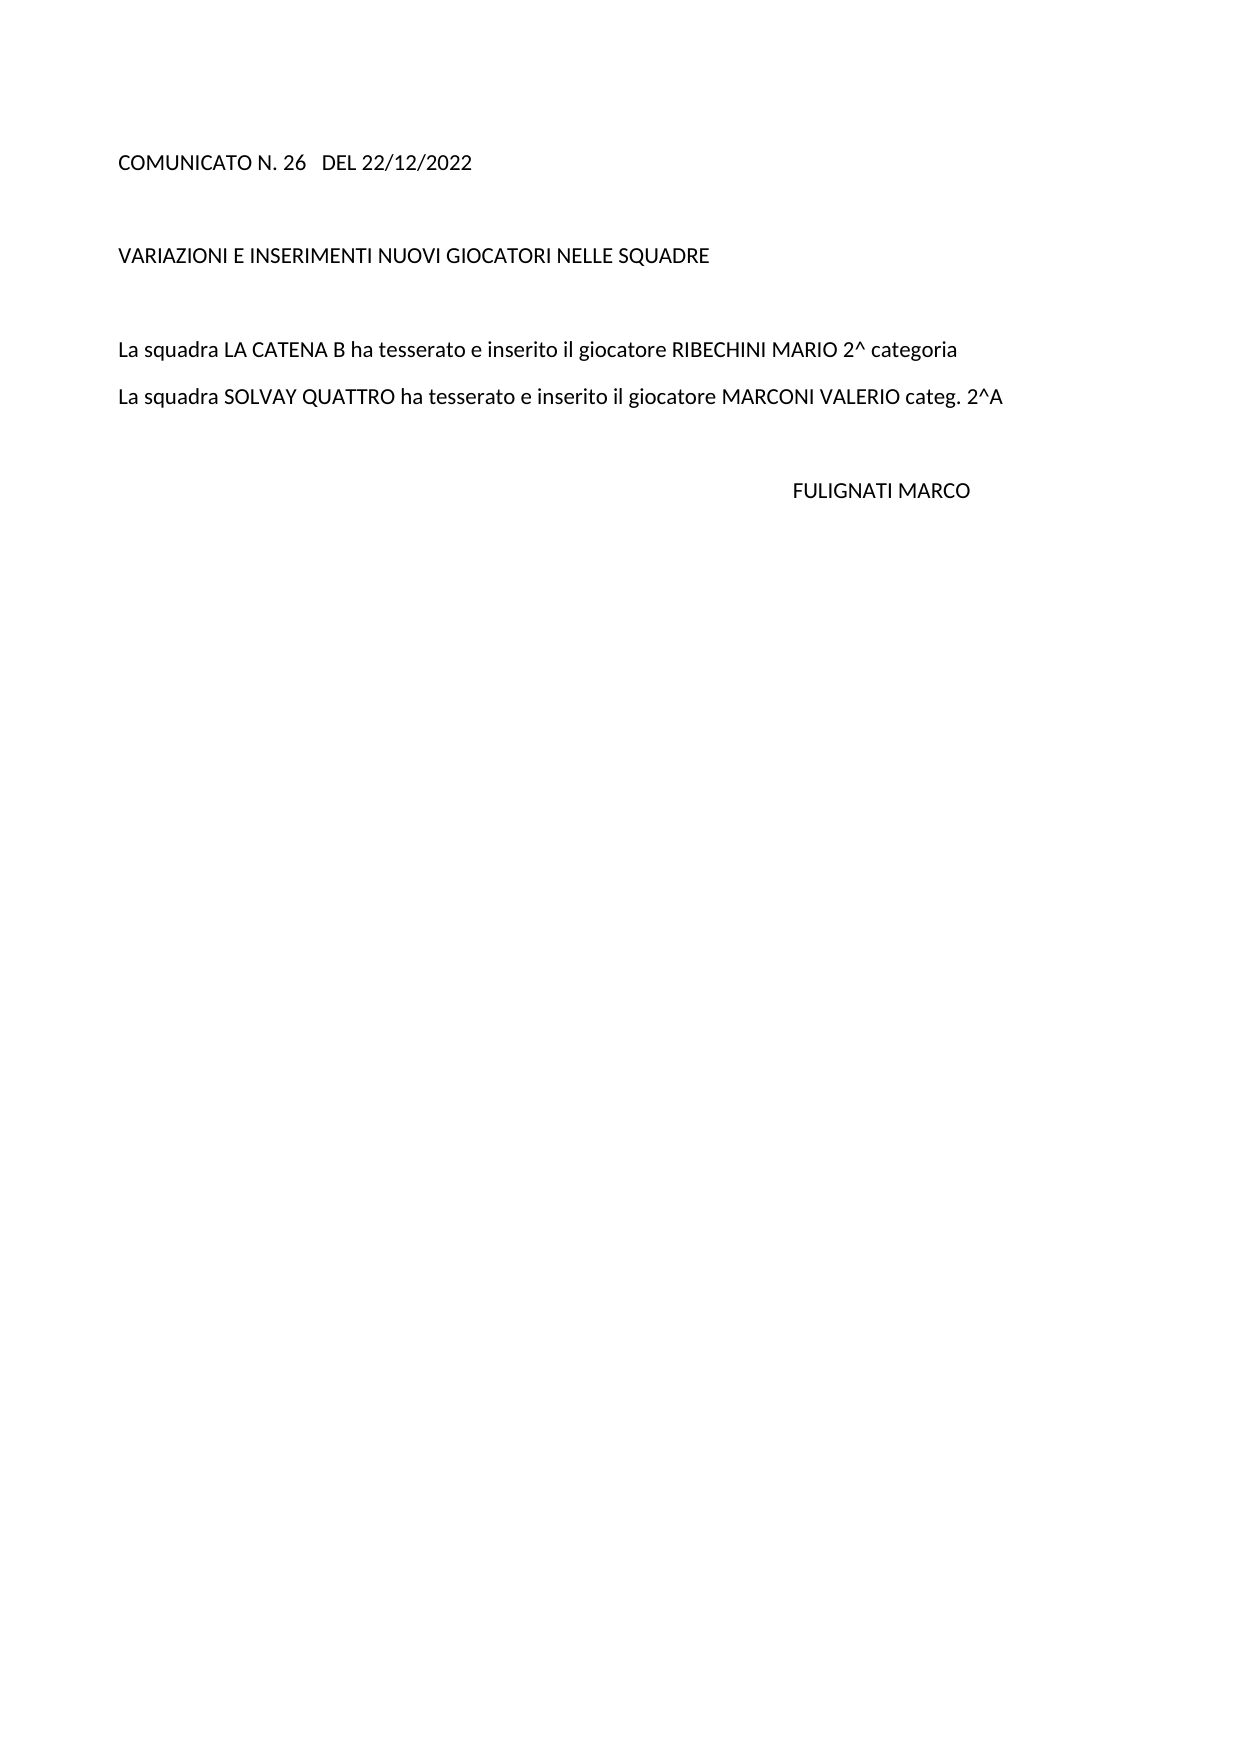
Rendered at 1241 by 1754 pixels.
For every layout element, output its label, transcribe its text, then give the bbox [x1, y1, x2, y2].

text VARIAZIONI E INSERIMENTI NUOVI GIOCATORI NELLE SQUADRE [118, 241, 1122, 269]
text FULIGNATI MARCO [118, 476, 1122, 504]
text La squadra SOLVAY QUATTRO ha tesserato e inserito il giocatore MARCONI VALERIO categ. 2^A [118, 382, 1122, 410]
text COMUNICATO N. 26 DEL 22/12/2022 [118, 148, 1122, 176]
text La squadra LA CATENA B ha tesserato e inserito il giocatore RIBECHINI MARIO 2^ categoria [118, 335, 1122, 363]
